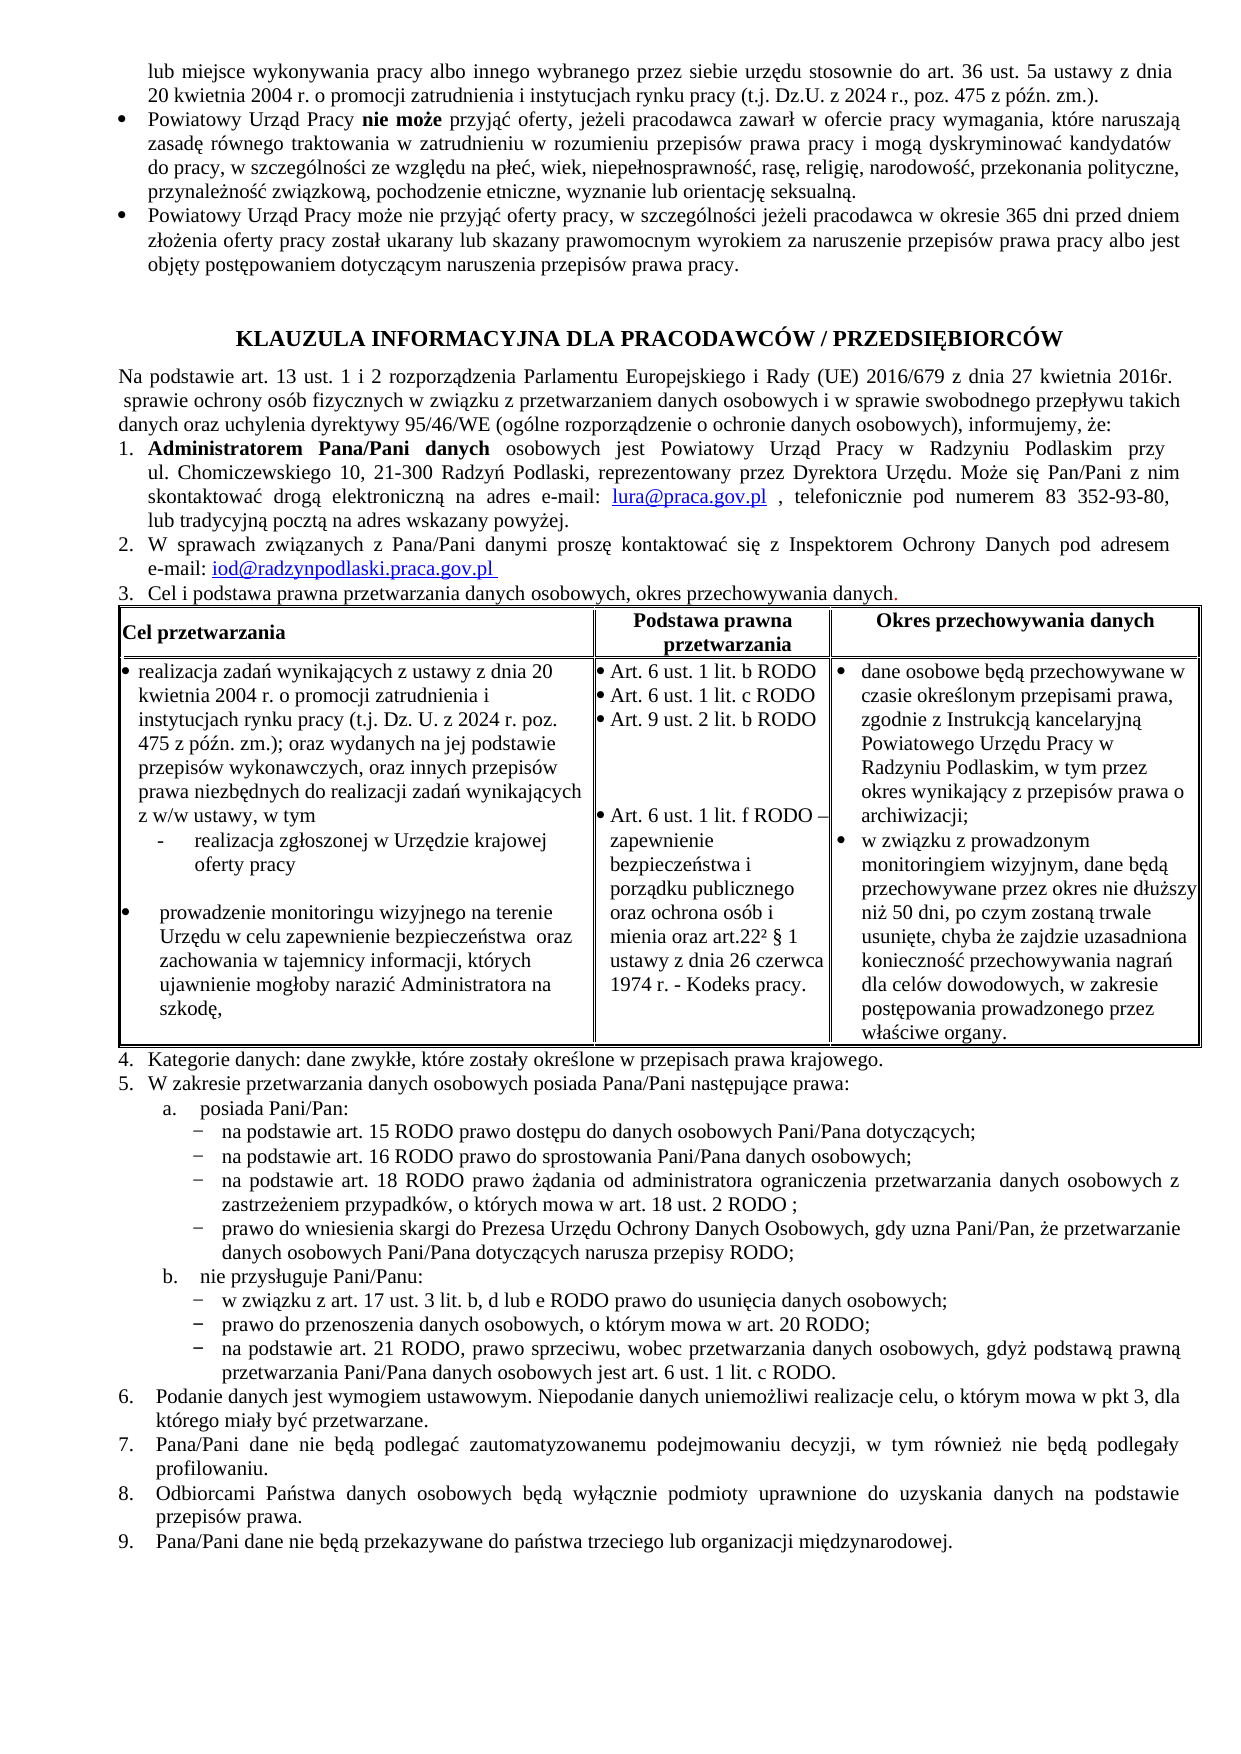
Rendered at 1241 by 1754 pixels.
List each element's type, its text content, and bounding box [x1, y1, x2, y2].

text Na podstawie art. 13 ust. 1 i 2 rozporządzenia Parlamentu Europejskiego i Rady (UE) 2016/679 z dnia 27 kwietnia 2016r. sprawie ochrony osób fizycznych w związku z przetwarzaniem danych osobowych i w sprawie swobodnego przepływu takich danych oraz uchylenia dyrektywy 95/46/WE (ogólne rozporządzenie o ochronie danych osobowych), informujemy, że: [118, 364, 1181, 436]
table_cell Art. 6 ust. 1 lit. b RODO Art. 6 ust. 1 lit. c RODO Art. 9 ust. 2 lit. b RODO Art. 6 ust. 1 lit. f RODO – zapewnienie bezpieczeństwa i porządku publicznego oraz ochrona osób i mienia oraz art.22² § 1 ustawy z dnia 26 czerwca 1974 r. - Kodeks pracy. [595, 659, 831, 1044]
table_header Okres przechowywania danych [831, 608, 1198, 656]
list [118, 59, 1181, 107]
list Pana/Pani dane nie będą przekazywane do państwa trzeciego lub organizacji międzynarodowej. [118, 1528, 1181, 1553]
list Odbiorcami Państwa danych osobowych będą wyłącznie podmioty uprawnione do uzyskania danych na podstawie przepisów prawa. [118, 1480, 1181, 1528]
table_header Podstawa prawna przetwarzania [595, 608, 831, 656]
list Kategorie danych: dane zwykłe, które zostały określone w przepisach prawa krajowego. [118, 1048, 1181, 1071]
list posiada Pani/Pan: [162, 1095, 1181, 1119]
text KLAUZULA INFORMACYJNA DLA PRACODAWCÓW / PRZEDSIĘBIORCÓW [118, 325, 1181, 351]
list w związku z art. 17 ust. 3 lit. b, d lub e RODO prawo do usunięcia danych osobowych; [192, 1288, 1181, 1312]
table_header Cel przetwarzania [121, 608, 594, 656]
list W zakresie przetwarzania danych osobowych posiada Pana/Pani następujące prawa: [118, 1071, 1181, 1095]
list na podstawie art. 15 RODO prawo dostępu do danych osobowych Pani/Pana dotyczących; [192, 1119, 1181, 1143]
list W sprawach związanych z Pana/Pani danymi proszę kontaktować się z Inspektorem Ochrony Danych pod adresem e-mail: iod@radzynpodlaski.praca.gov.pl [118, 532, 1181, 580]
list Powiatowy Urząd Pracy nie może przyjąć oferty, jeżeli pracodawca zawarł w ofercie pracy wymagania, które naruszają zasadę równego traktowania w zatrudnieniu w rozumieniu przepisów prawa pracy i mogą dyskryminować kandydatów do pracy, w szczególności ze względu na płeć, wiek, niepełnosprawność, rasę, religię, narodowość, przekonania polityczne, przynależność związkową, pochodzenie etniczne, wyznanie lub orientację seksualną. [118, 107, 1181, 203]
list Cel i podstawa prawna przetwarzania danych osobowych, okres przechowywania danych. [118, 580, 1181, 604]
list na podstawie art. 16 RODO prawo do sprostowania Pani/Pana danych osobowych; [192, 1143, 1181, 1168]
list prawo do wniesienia skargi do Prezesa Urzędu Ochrony Danych Osobowych, gdy uzna Pani/Pan, że przetwarzanie danych osobowych Pani/Pana dotyczących narusza przepisy RODO; [192, 1216, 1181, 1264]
list nie przysługuje Pani/Panu: [162, 1264, 1181, 1288]
table_cell dane osobowe będą przechowywane w czasie określonym przepisami prawa, zgodnie z Instrukcją kancelaryjną Powiatowego Urzędu Pracy w Radzyniu Podlaskim, w tym przez okres wynikający z przepisów prawa o archiwizacji; w związku z prowadzonym monitoringiem wizyjnym, dane będą przechowywane przez okres nie dłuższy niż 50 dni, po czym zostaną trwale usunięte, chyba że zajdzie uzasadniona konieczność przechowywania nagrań dla celów dowodowych, w zakresie postępowania prowadzonego przez właściwe organy. [831, 656, 1200, 1044]
list prawo do przenoszenia danych osobowych, o którym mowa w art. 20 RODO; [192, 1312, 1181, 1336]
list na podstawie art. 18 RODO prawo żądania od administratora ograniczenia przetwarzania danych osobowych z zastrzeżeniem przypadków, o których mowa w art. 18 ust. 2 RODO ; [192, 1168, 1181, 1216]
list Powiatowy Urząd Pracy może nie przyjąć oferty pracy, w szczególności jeżeli pracodawca w okresie 365 dni przed dniem złożenia oferty pracy został ukarany lub skazany prawomocnym wyrokiem za naruszenie przepisów prawa pracy albo jest objęty postępowaniem dotyczącym naruszenia przepisów prawa pracy. [118, 203, 1181, 276]
list Podanie danych jest wymogiem ustawowym. Niepodanie danych uniemożliwi realizacje celu, o którym mowa w pkt 3, dla którego miały być przetwarzane. [118, 1384, 1181, 1432]
list Pana/Pani dane nie będą podlegać zautomatyzowanemu podejmowaniu decyzji, w tym również nie będą podlegały profilowaniu. [118, 1432, 1181, 1480]
table_cell realizacja zadań wynikających z ustawy z dnia 20 kwietnia 2004 r. o promocji zatrudnienia i instytucjach rynku pracy (t.j. Dz. U. z 2024 r. poz. 475 z późn. zm.); oraz wydanych na jej podstawie przepisów wykonawczych, oraz innych przepisów prawa niezbędnych do realizacji zadań wynikających z w/w ustawy, w tym realizacja zgłoszonej w Urzędzie krajowej oferty pracy prowadzenie monitoringu wizyjnego na terenie Urzędu w celu zapewnienie bezpieczeństwa oraz zachowania w tajemnicy informacji, których ujawnienie mogłoby narazić Administratora na szkodę, [120, 656, 594, 1044]
list Administratorem Pana/Pani danych osobowych jest Powiatowy Urząd Pracy w Radzyniu Podlaskim przy ul. Chomiczewskiego 10, 21-300 Radzyń Podlaski, reprezentowany przez Dyrektora Urzędu. Może się Pan/Pani z nim skontaktować drogą elektroniczną na adres e-mail: lura@praca.gov.pl , telefonicznie pod numerem 83 352-93-80, lub tradycyjną pocztą na adres wskazany powyżej. [118, 436, 1181, 532]
list na podstawie art. 21 RODO, prawo sprzeciwu, wobec przetwarzania danych osobowych, gdyż podstawą prawną przetwarzania Pani/Pana danych osobowych jest art. 6 ust. 1 lit. c RODO. [192, 1336, 1181, 1384]
